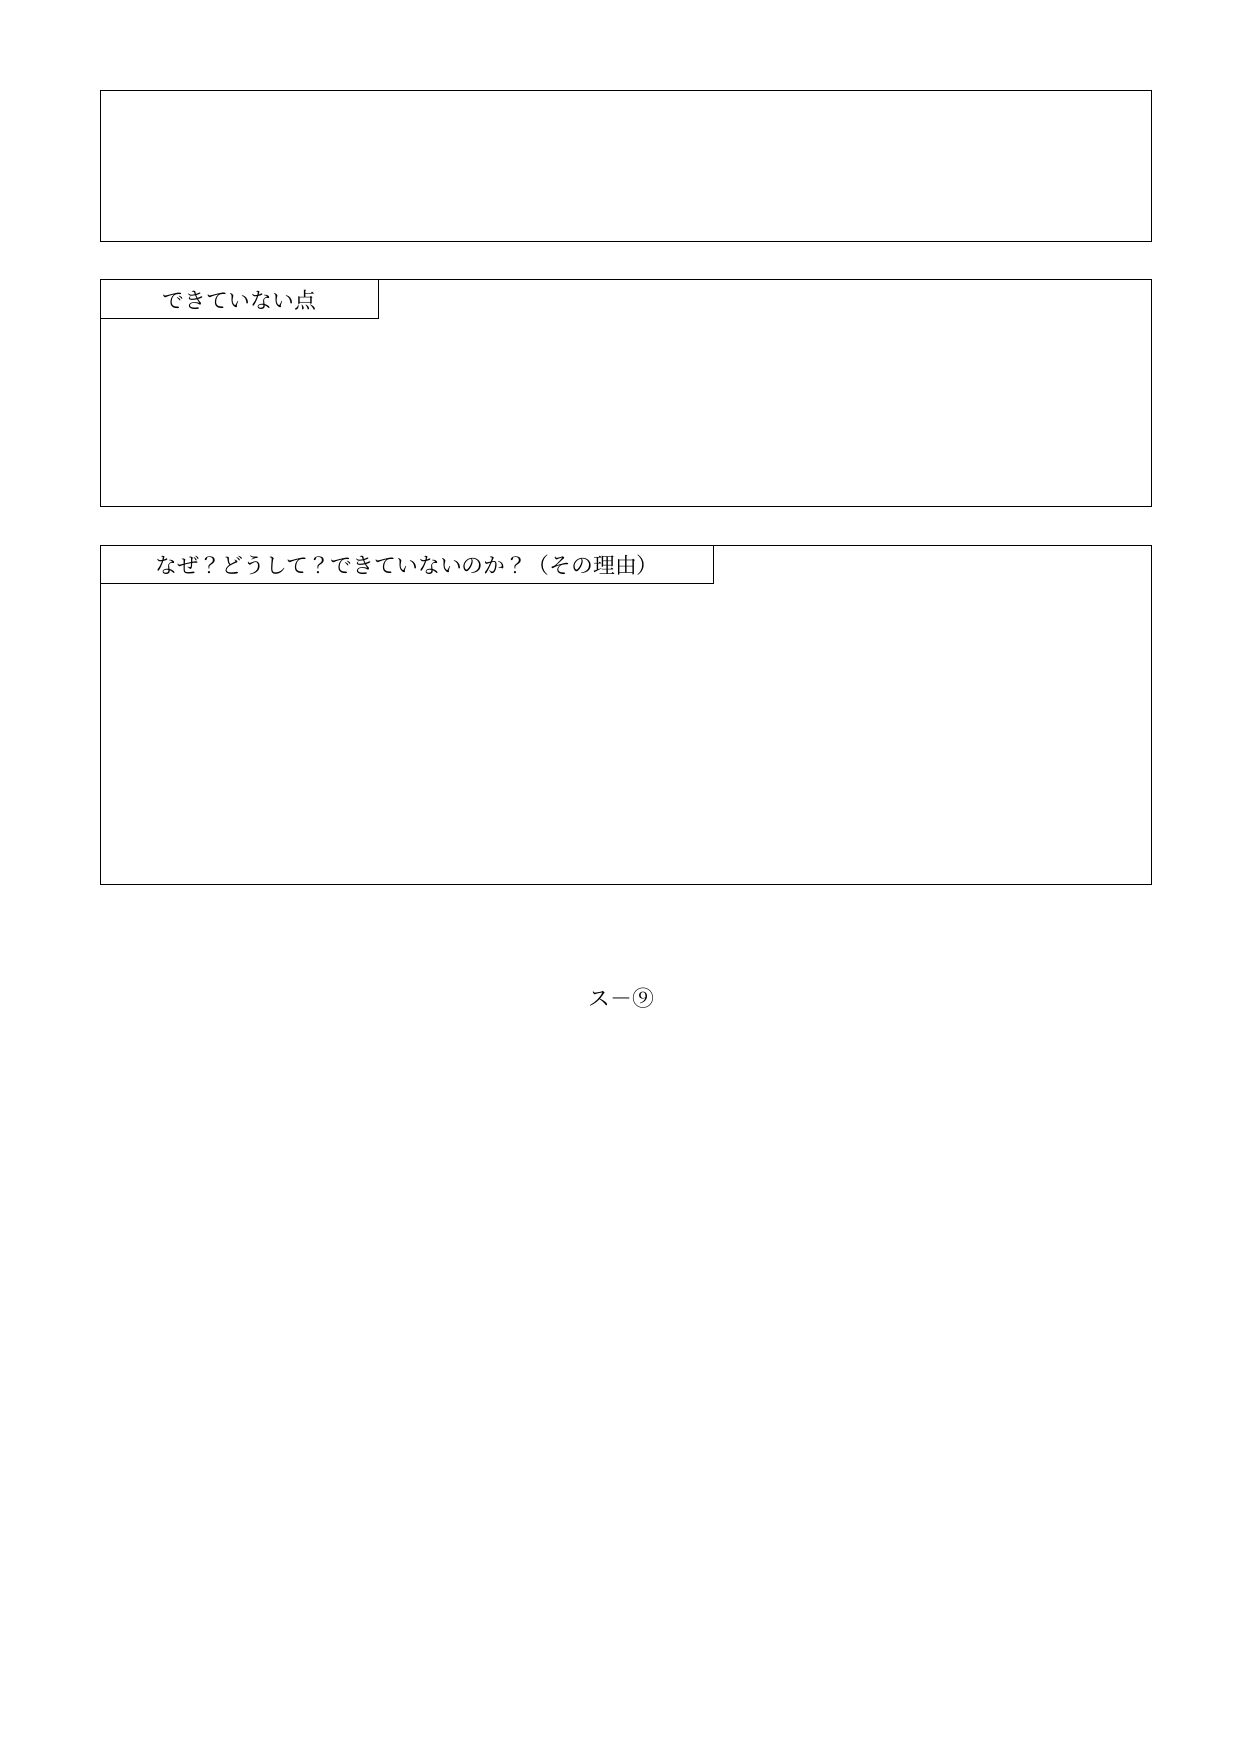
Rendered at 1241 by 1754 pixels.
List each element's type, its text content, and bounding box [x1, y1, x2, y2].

table_header なぜ？どうして？できていないのか？（その理由） [101, 546, 713, 583]
table_header [714, 546, 1151, 583]
table_cell [101, 583, 1151, 884]
table_header できていない点 [101, 280, 378, 318]
table_cell [101, 91, 1151, 241]
table_cell [101, 318, 1151, 506]
table_header [379, 280, 1151, 318]
